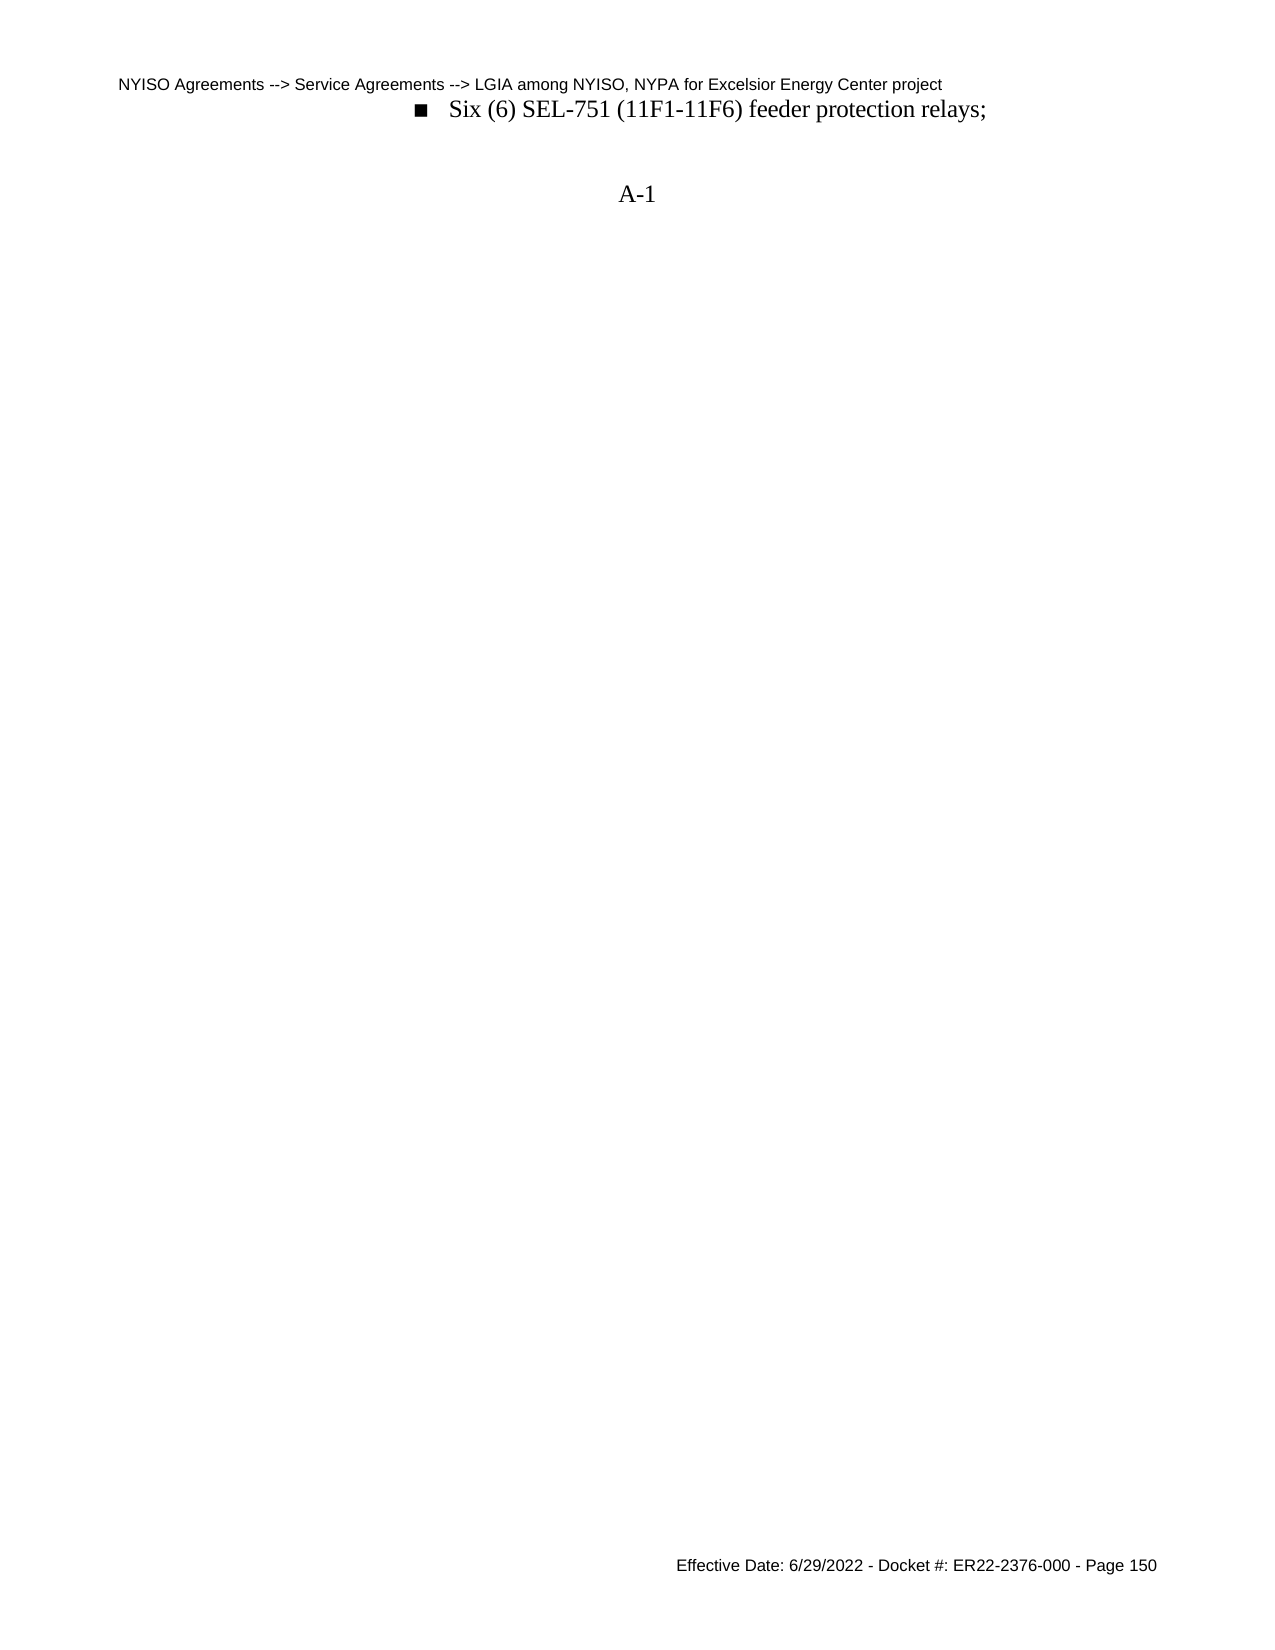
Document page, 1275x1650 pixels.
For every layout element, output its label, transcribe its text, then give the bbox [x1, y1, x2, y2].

text A-1 [618, 179, 1275, 208]
text ▪ Six (6) SEL-751 (11F1-11F6) feeder protection relays; [412, 94, 1275, 123]
